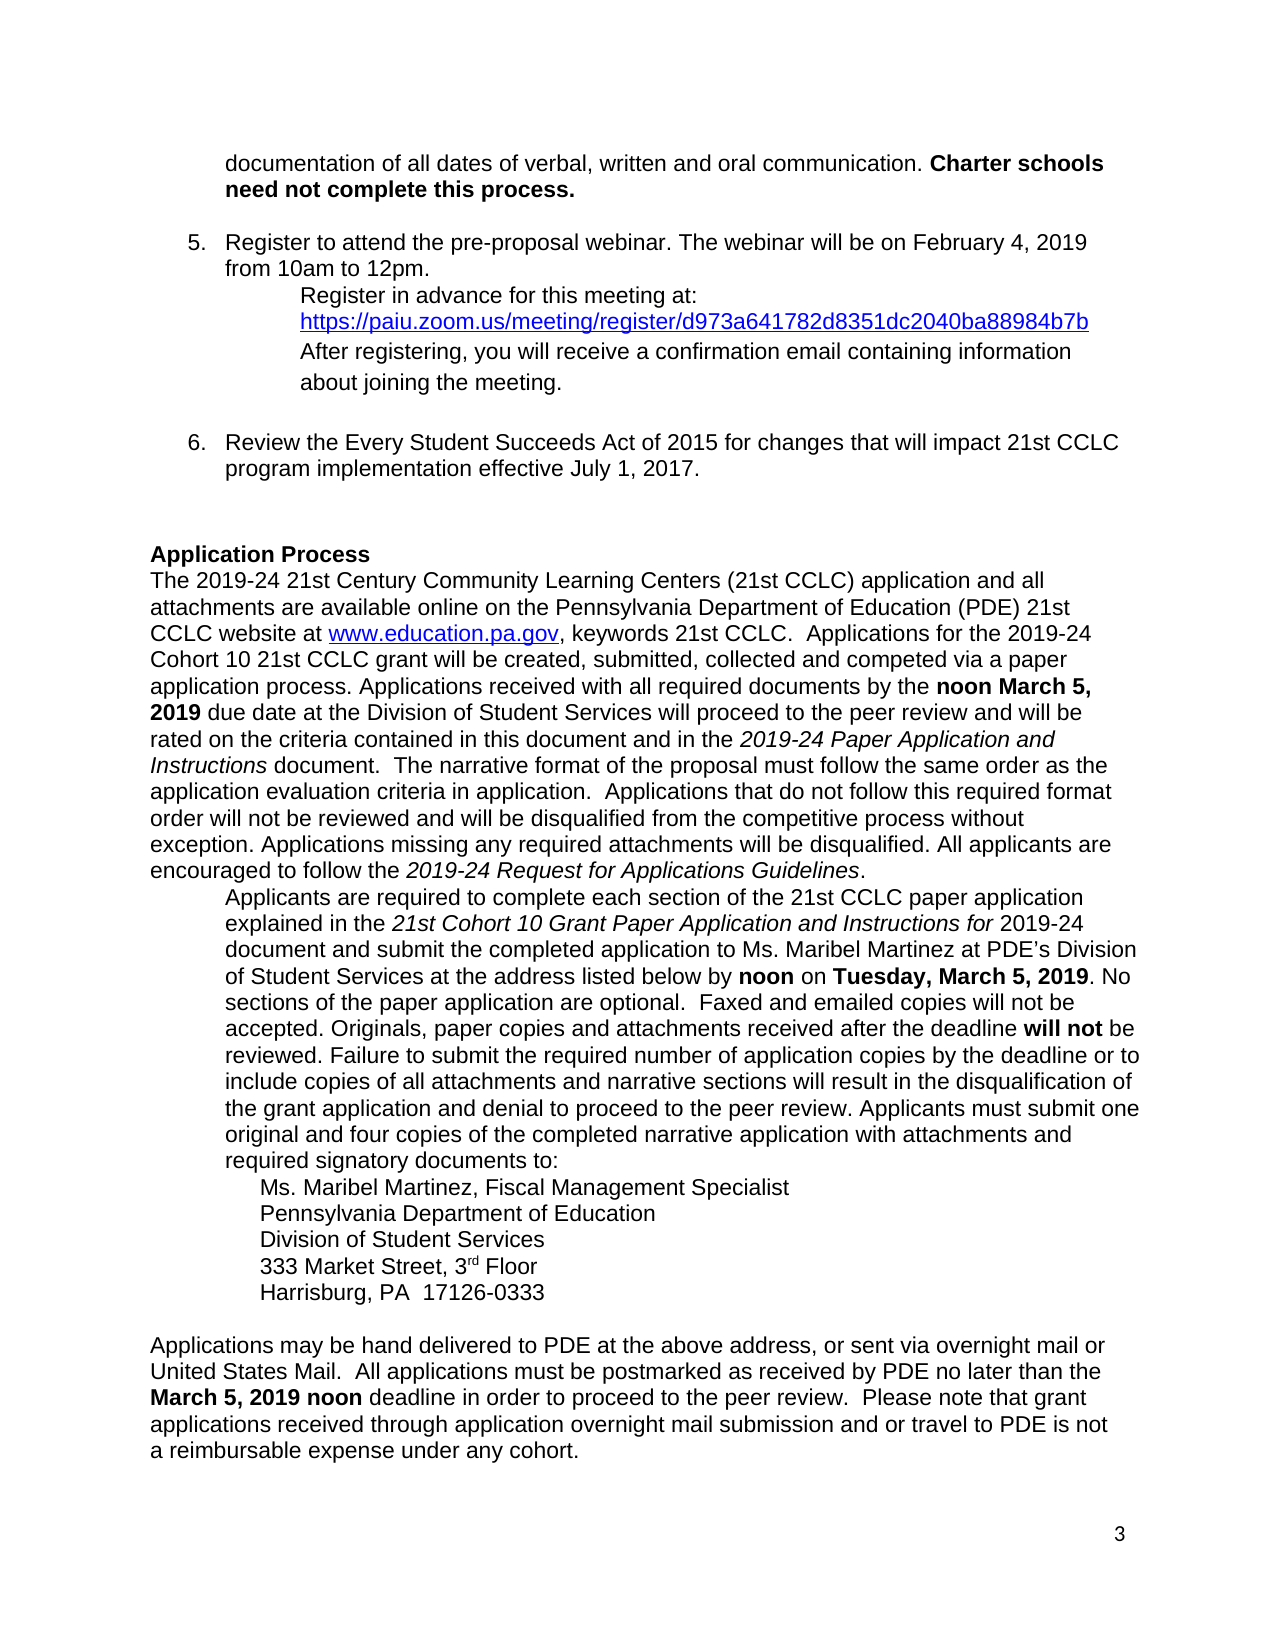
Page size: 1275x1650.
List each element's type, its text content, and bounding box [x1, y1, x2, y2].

list Register in advance for this meeting at: [300, 282, 1125, 308]
text Harrisburg, PA 17126-0333 [231, 1279, 1125, 1305]
text Applications may be hand delivered to PDE at the above address, or sent via overnight mail or United States Mail. All applications must be postmarked as received by PDE no later than the March 5, 2019 noon deadline in order to proceed to the peer review. Please note that grant applications received through application overnight mail submission and or travel to PDE is not a reimbursable expense under any cohort. [150, 1332, 1125, 1463]
text Division of Student Services [250, 1226, 1125, 1253]
text Application Process [150, 541, 1125, 567]
text Ms. Maribel Martinez, Fiscal Management Specialist [184, 1173, 1125, 1200]
list Register to attend the pre-proposal webinar. The webinar will be on February 4, 2019 from 10am to 12pm. [187, 229, 1125, 282]
text Applicants are required to complete each section of the 21st CCLC paper application explained in the 21st Cohort 10 Grant Paper Application and Instructions for 2019-24 document and submit the completed application to Ms. Maribel Martinez at PDE’s Division of Student Services at the address listed below by noon on Tuesday, March 5, 2019. No sections of the paper application are optional. Faxed and emailed copies will not be accepted. Originals, paper copies and attachments received after the deadline will not be reviewed. Failure to submit the required number of application copies by the deadline or to include copies of all attachments and narrative sections will result in the disqualification of the grant application and denial to proceed to the peer review. Applicants must submit one original and four copies of the completed narrative application with attachments and required signatory documents to: [225, 884, 1146, 1173]
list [187, 150, 1125, 203]
text 333 Market Street, 3rd Floor [241, 1253, 1125, 1279]
list https://paiu.zoom.us/meeting/register/d973a641782d8351dc2040ba88984b7b [300, 308, 1125, 334]
list After registering, you will receive a confirmation email containing information about joining the meeting. [300, 338, 1125, 395]
list Review the Every Student Succeeds Act of 2015 for changes that will impact 21st CCLC program implementation effective July 1, 2017. [187, 429, 1125, 482]
text The 2019-24 21st Century Community Learning Centers (21st CCLC) application and all attachments are available online on the Pennsylvania Department of Education (PDE) 21st CCLC website at www.education.pa.gov, keywords 21st CCLC. Applications for the 2019-24 Cohort 10 21st CCLC grant will be created, submitted, collected and competed via a paper application process. Applications received with all required documents by the noon March 5, 2019 due date at the Division of Student Services will proceed to the peer review and will be rated on the criteria contained in this document and in the 2019-24 Paper Application and Instructions document. The narrative format of the proposal must follow the same order as the application evaluation criteria in application. Applications that do not follow this required format order will not be reviewed and will be disqualified from the competitive process without exception. Applications missing any required attachments will be disqualified. All applicants are encouraged to follow the 2019-24 Request for Applications Guidelines. [150, 567, 1125, 884]
text Pennsylvania Department of Education [259, 1200, 1125, 1226]
